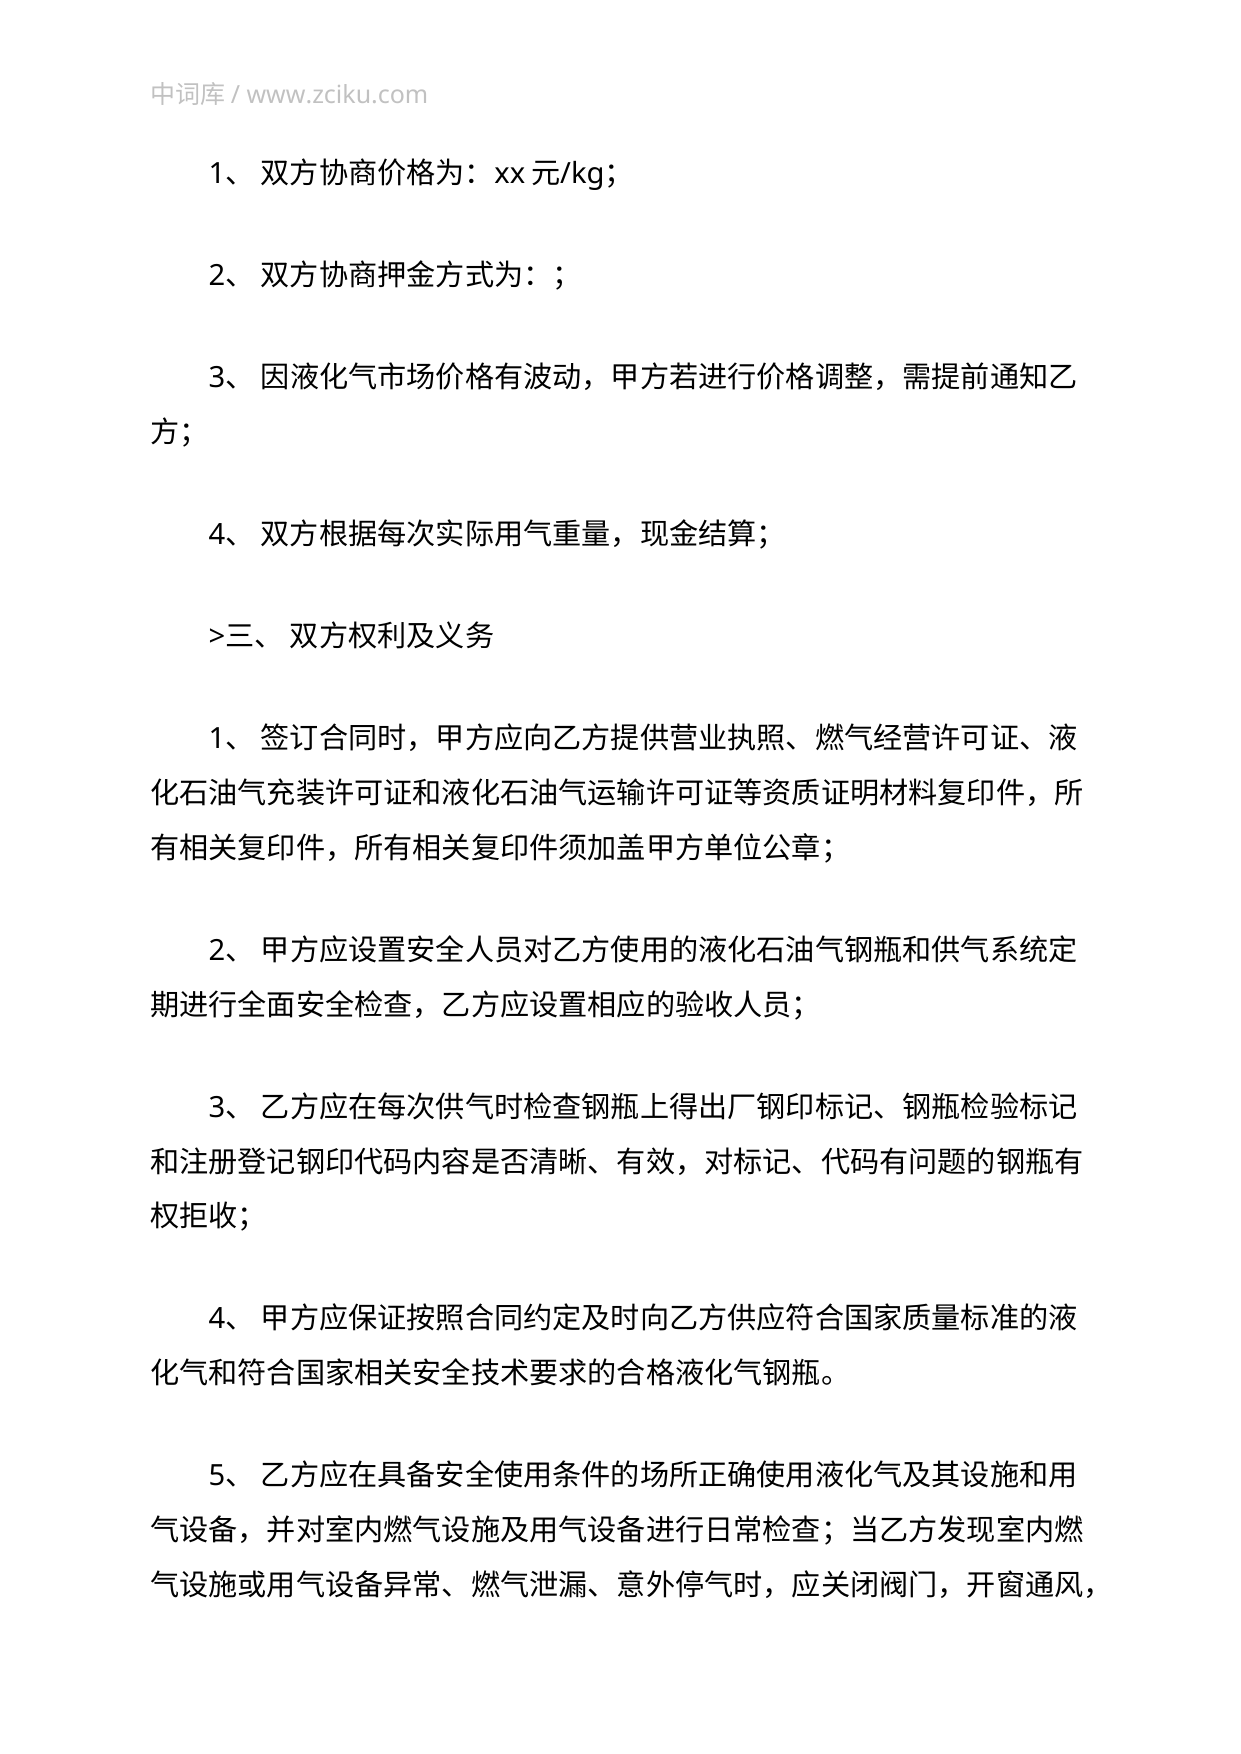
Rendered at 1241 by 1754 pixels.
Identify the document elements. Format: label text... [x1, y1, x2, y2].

text 1、 双方协商价格为：xx元/kg； [150, 150, 1090, 192]
text 4、 甲方应保证按照合同约定及时向乙方供应符合国家质量标准的液化气和符合国家相关安全技术要求的合格液化气钢瓶。 [150, 1295, 1090, 1392]
text 1、 签订合同时，甲方应向乙方提供营业执照、燃气经营许可证、液化石油气充装许可证和液化石油气运输许可证等资质证明材料复印件，所有相关复印件，所有相关复印件须加盖甲方单位公章； [150, 715, 1090, 867]
text 4、 双方根据每次实际用气重量，现金结算； [150, 511, 1090, 553]
text 2、 双方协商押金方式为：； [150, 252, 1090, 294]
text 3、 乙方应在每次供气时检查钢瓶上得出厂钢印标记、钢瓶检验标记和注册登记钢印代码内容是否清晰、有效，对标记、代码有问题的钢瓶有权拒收； [150, 1083, 1090, 1235]
text 2、 甲方应设置安全人员对乙方使用的液化石油气钢瓶和供气系统定期进行全面安全检查，乙方应设置相应的验收人员； [150, 926, 1090, 1024]
text 3、 因液化气市场价格有波动，甲方若进行价格调整，需提前通知乙方； [150, 354, 1090, 451]
text >三、 双方权利及义务 [150, 613, 1090, 655]
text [150, 1452, 1090, 1604]
